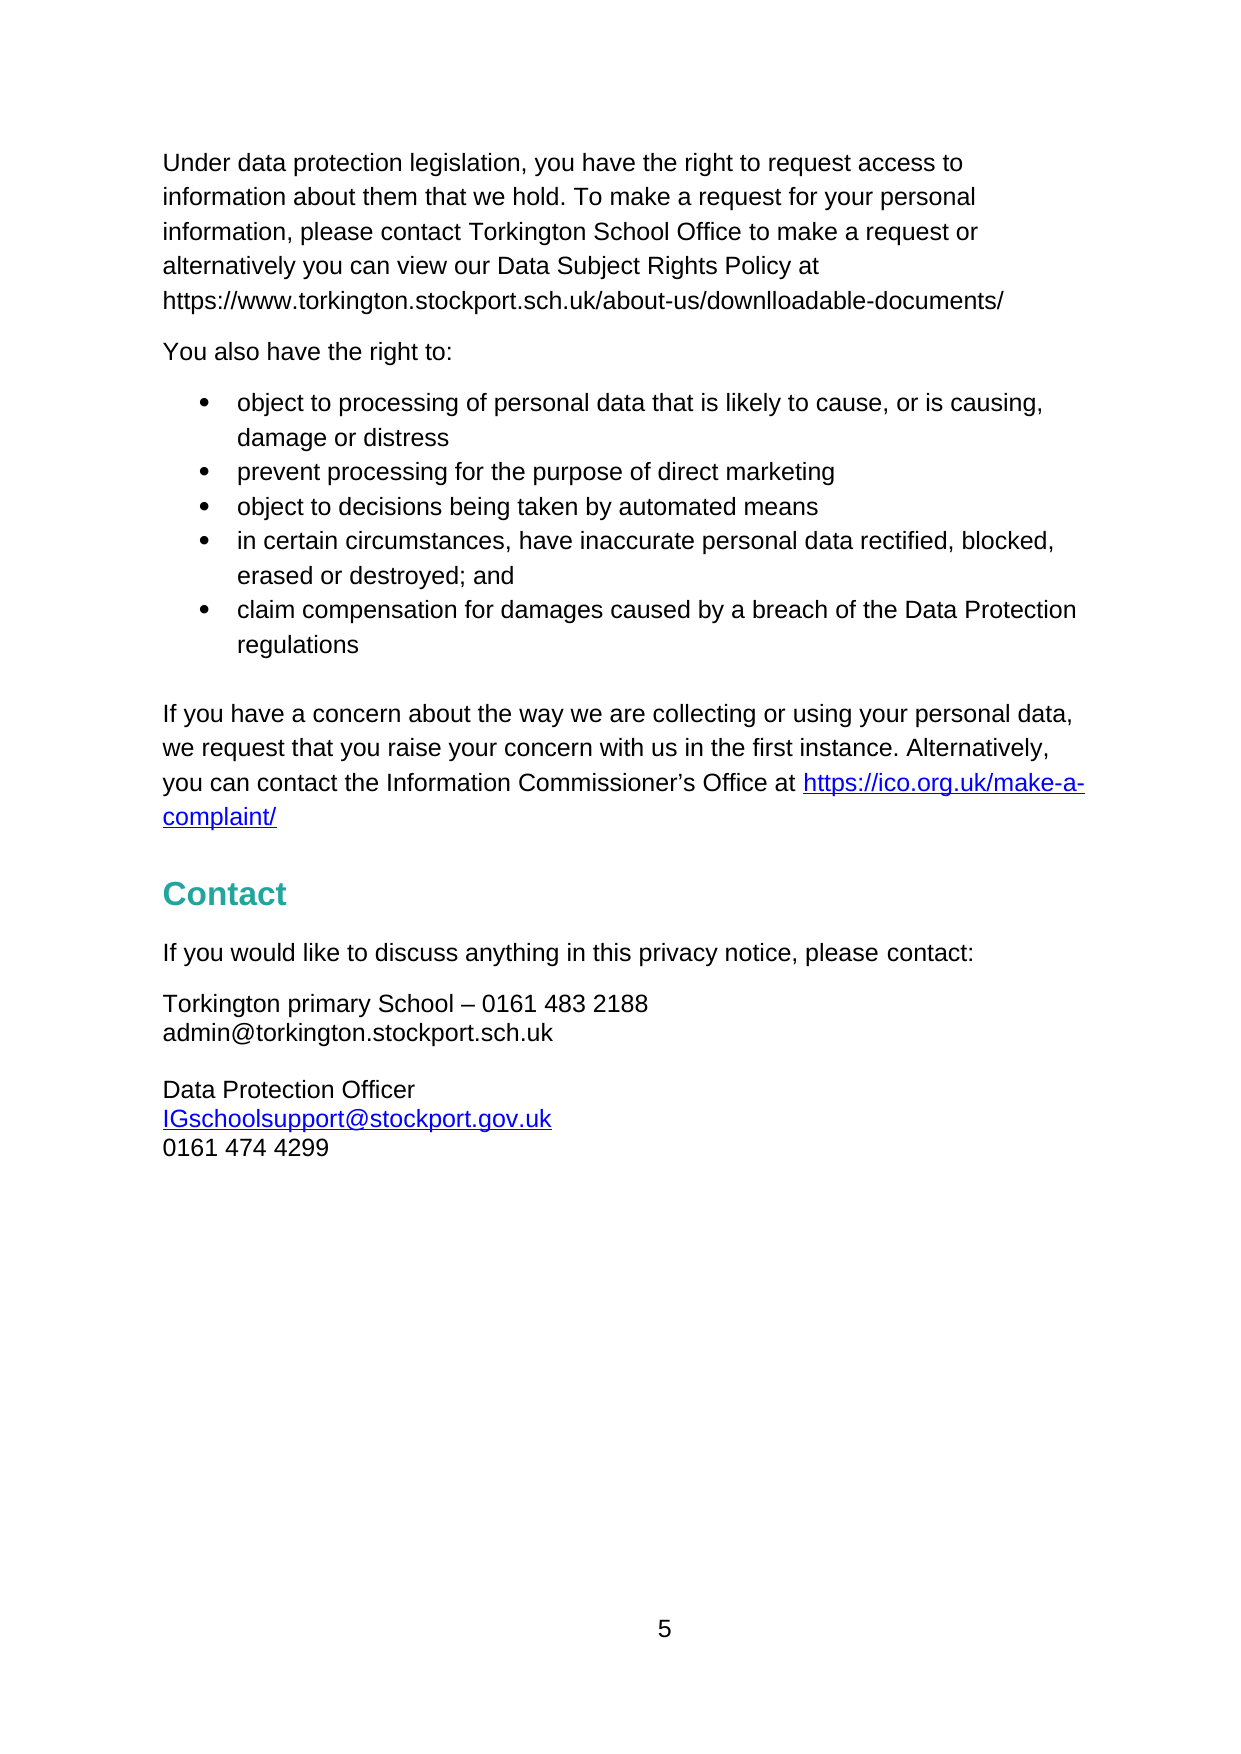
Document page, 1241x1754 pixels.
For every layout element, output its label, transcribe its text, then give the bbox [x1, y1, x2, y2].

text IGschoolsupport@stockport.gov.uk [162, 1104, 1093, 1132]
text Torkington primary School – 0161 483 2188 [162, 989, 1093, 1017]
list in certain circumstances, have inaccurate personal data rectified, blocked, erased or destroyed; and [200, 526, 1093, 589]
text You also have the right to: [162, 337, 1093, 366]
list object to processing of personal data that is likely to cause, or is causing, damage or distress [200, 388, 1093, 451]
list claim compensation for damages caused by a breach of the Data Protection regulations [200, 595, 1093, 658]
text Under data protection legislation, you have the right to request access to information about them that we hold. To make a request for your personal information, please contact Torkington School Office to make a request or alternatively you can view our Data Subject Rights Policy at https://www.torkington.stockport.sch.uk/about-us/downlloadable-documents/ [162, 148, 1093, 314]
text admin@torkington.stockport.sch.uk [162, 1017, 1093, 1046]
text Data Protection Officer [162, 1075, 1093, 1104]
text If you would like to discuss anything in this privacy notice, please contact: [162, 938, 1093, 966]
subtitle Contact [162, 874, 1093, 913]
text If you have a concern about the way we are collecting or using your personal data, we request that you raise your concern with us in the first instance. Alternatively, you can contact the Information Commissioner’s Office at https://ico.org.uk/make-a-complaint/ [162, 699, 1093, 831]
list prevent processing for the purpose of direct marketing [200, 457, 1093, 486]
text 0161 474 4299 [162, 1132, 1093, 1161]
list object to decisions being taken by automated means [200, 492, 1093, 520]
